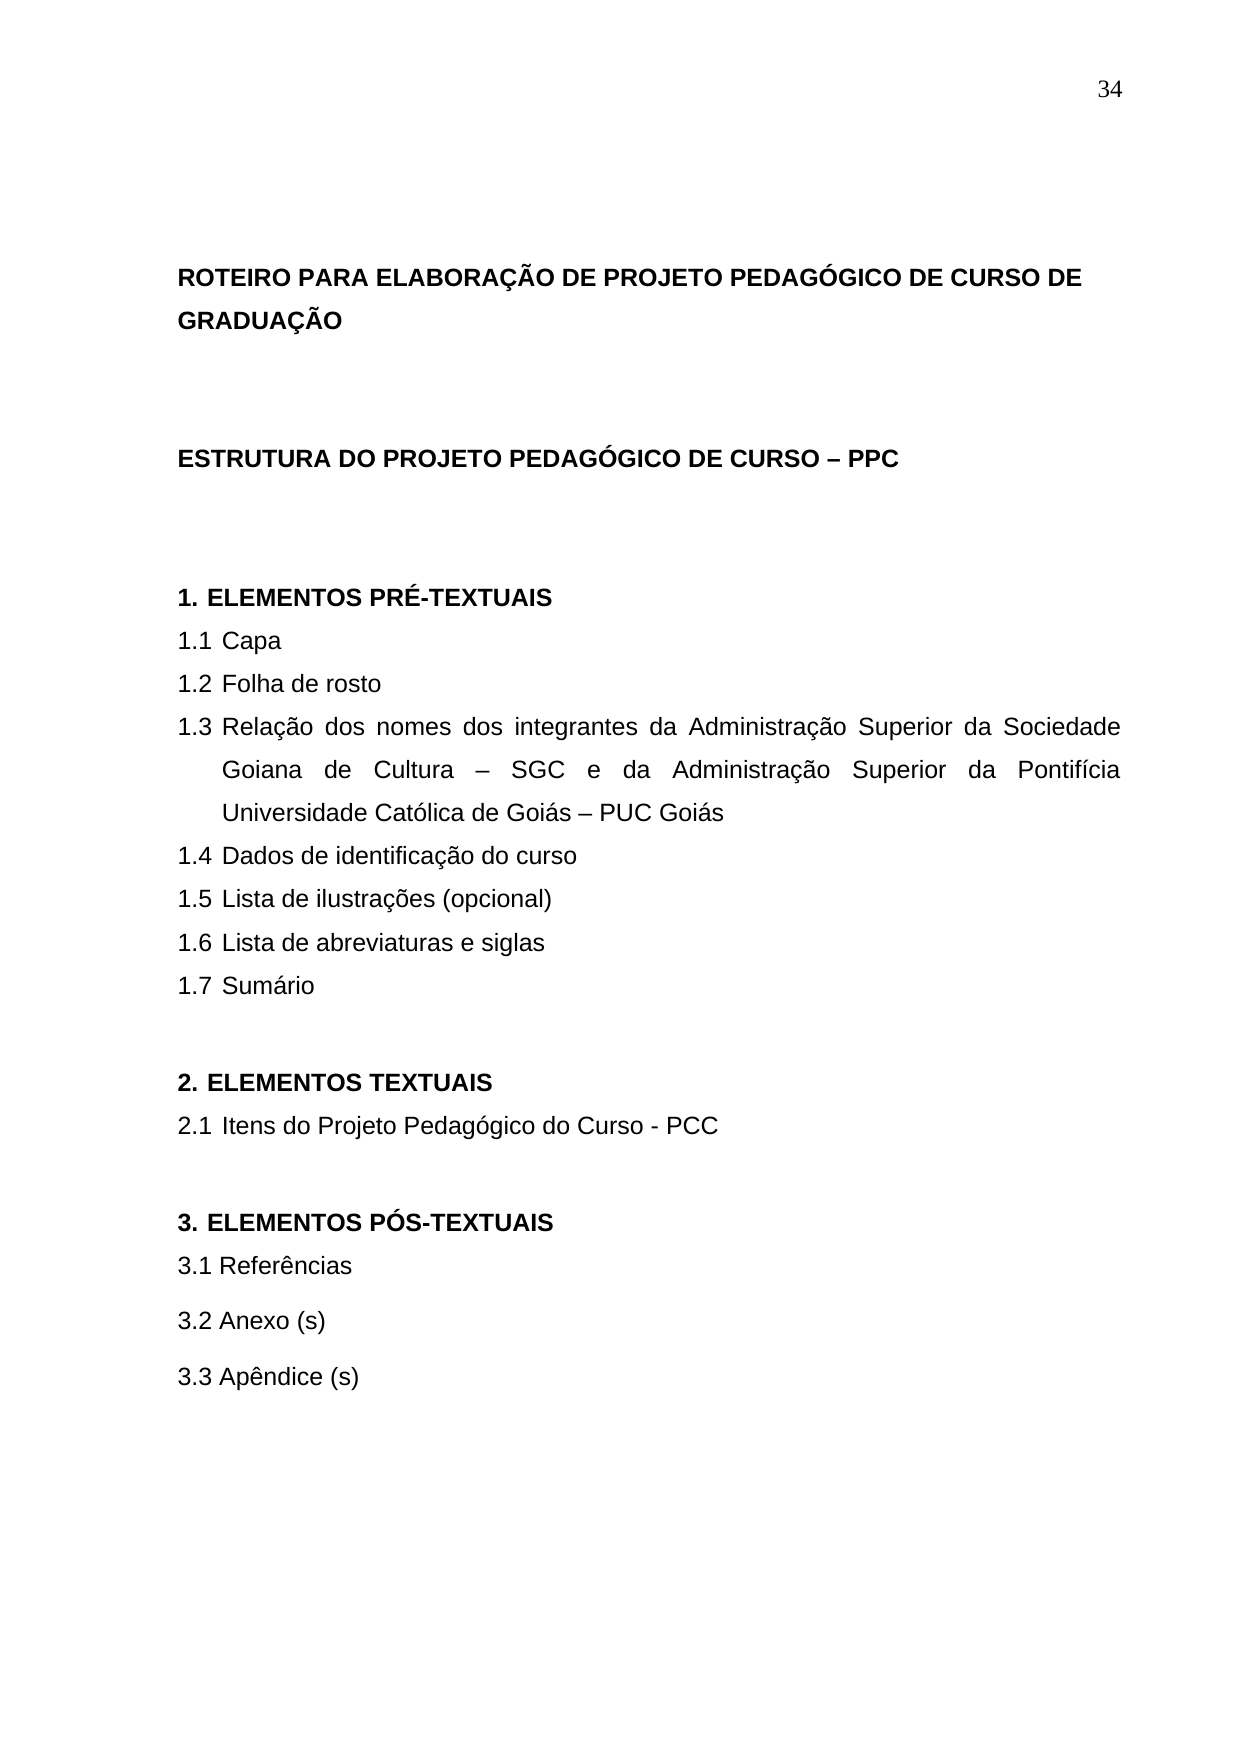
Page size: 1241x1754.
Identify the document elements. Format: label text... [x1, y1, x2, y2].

list ELEMENTOS PÓS-TEXTUAIS [177, 1208, 1122, 1236]
list Sumário [177, 971, 1122, 999]
list Dados de identificação do curso [177, 841, 1122, 870]
text ESTRUTURA DO PROJETO PEDAGÓGICO DE CURSO – PPC [177, 444, 1122, 473]
list Folha de rosto [177, 669, 1122, 698]
list Itens do Projeto Pedagógico do Curso - PCC [177, 1111, 1122, 1139]
list ELEMENTOS PRÉ-TEXTUAIS [177, 583, 1122, 611]
list Capa [177, 626, 1122, 654]
list Relação dos nomes dos integrantes da Administração Superior da Sociedade Goiana de Cultura – SGC e da Administração Superior da Pontifícia Universidade Católica de Goiás – PUC Goiás [177, 712, 1122, 827]
list ELEMENTOS TEXTUAIS [177, 1068, 1122, 1096]
list 3.2 Anexo (s) [177, 1306, 1122, 1335]
list 3.1 Referências [177, 1251, 1122, 1279]
list 3.3 Apêndice (s) [177, 1362, 1122, 1391]
text ROTEIRO PARA ELABORAÇÃO DE PROJETO PEDAGÓGICO DE CURSO DE GRADUAÇÃO [177, 263, 1122, 335]
list Lista de abreviaturas e siglas [177, 928, 1122, 956]
list Lista de ilustrações (opcional) [177, 884, 1122, 913]
